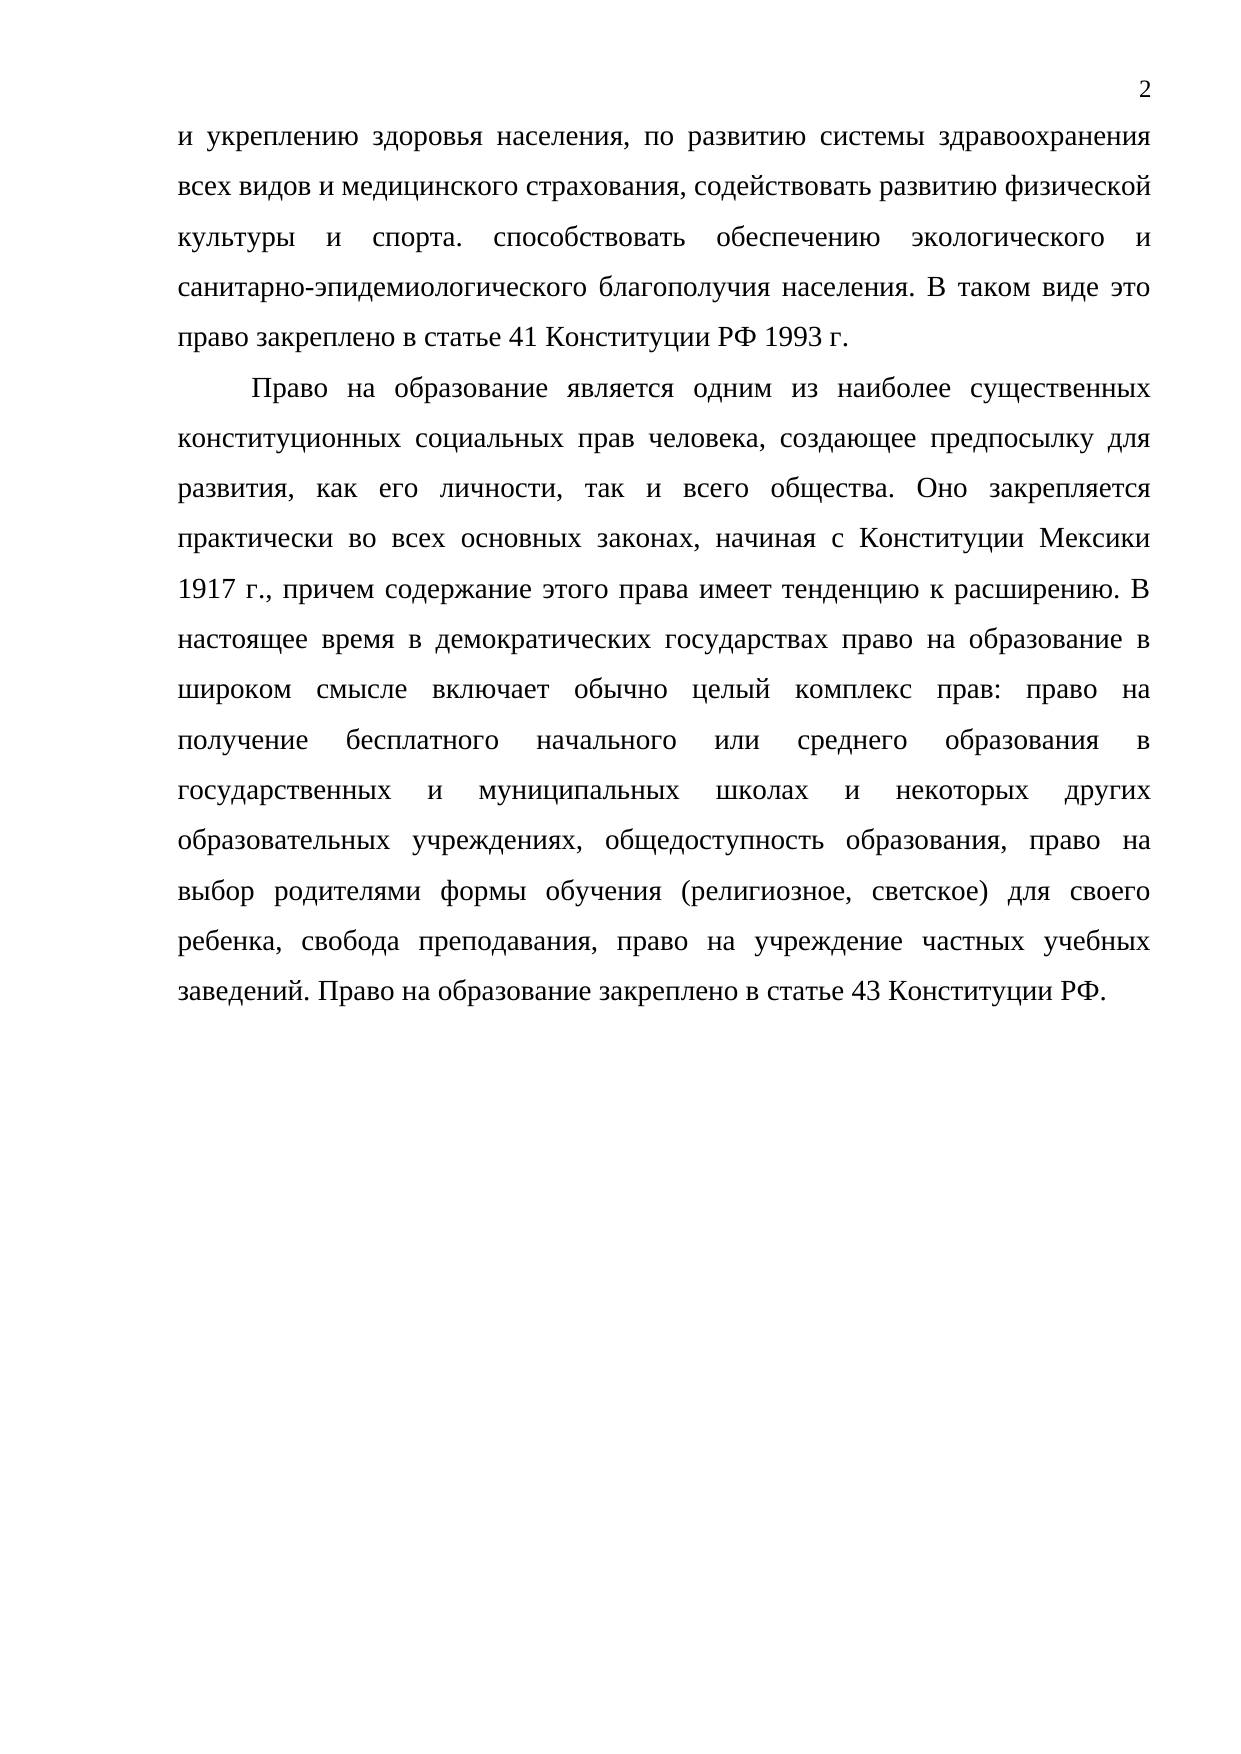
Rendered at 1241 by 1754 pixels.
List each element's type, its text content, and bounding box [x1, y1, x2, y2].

text Право на образование является одним из наиболее существенных конституционных социальных прав человека, создающее предпосылку для развития, как его личности, так и всего общества. Оно закрепляется практически во всех основных законах, начиная с Конституции Мексики 1917 г., причем содержание этого права имеет тенденцию к расширению. В настоящее время в демократических государствах право на образование в широком смысле включает обычно целый комплекс прав: право на получение бесплатного начального или среднего образования в государственных и муниципальных школах и некоторых других образовательных учреждениях, общедоступность образования, право на выбор родителями формы обучения (религиозное, светское) для своего ребенка, свобода преподавания, право на учреждение частных учебных заведений. Право на образование закреплено в статье 43 Конституции РФ. [177, 370, 1152, 1007]
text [177, 118, 1152, 353]
